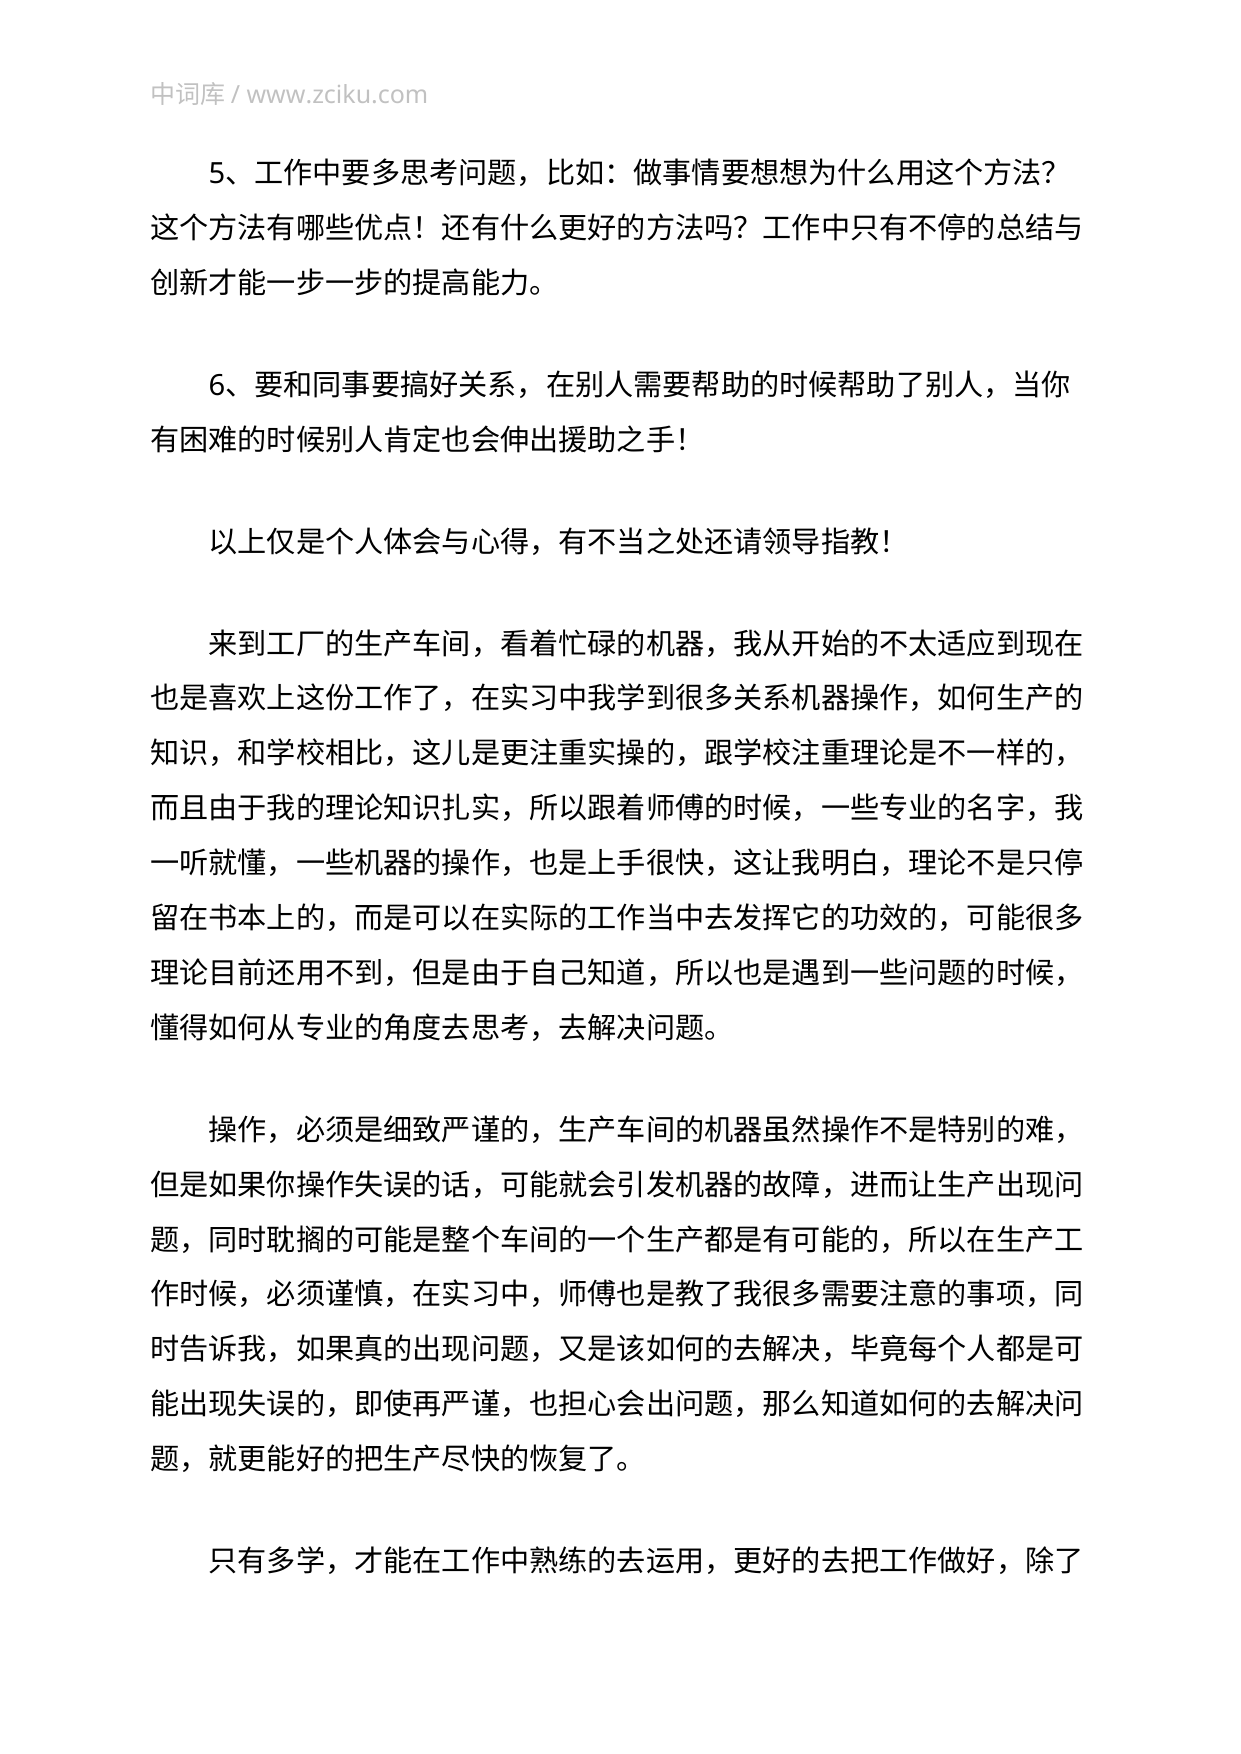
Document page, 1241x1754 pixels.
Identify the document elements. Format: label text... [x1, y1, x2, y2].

text 以上仅是个人体会与心得，有不当之处还请领导指教！ [150, 518, 1090, 561]
text 5、工作中要多思考问题，比如：做事情要想想为什么用这个方法？这个方法有哪些优点！还有什么更好的方法吗？工作中只有不停的总结与创新才能一步一步的提高能力。 [150, 150, 1090, 302]
text 来到工厂的生产车间，看着忙碌的机器，我从开始的不太适应到现在也是喜欢上这份工作了，在实习中我学到很多关系机器操作，如何生产的知识，和学校相比，这儿是更注重实操的，跟学校注重理论是不一样的，而且由于我的理论知识扎实，所以跟着师傅的时候，一些专业的名字，我一听就懂，一些机器的操作，也是上手很快，这让我明白，理论不是只停留在书本上的，而是可以在实际的工作当中去发挥它的功效的，可能很多理论目前还用不到，但是由于自己知道，所以也是遇到一些问题的时候，懂得如何从专业的角度去思考，去解决问题。 [150, 620, 1090, 1047]
text 6、要和同事要搞好关系，在别人需要帮助的时候帮助了别人，当你有困难的时候别人肯定也会伸出援助之手！ [150, 362, 1090, 459]
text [150, 1537, 1090, 1580]
text 操作，必须是细致严谨的，生产车间的机器虽然操作不是特别的难，但是如果你操作失误的话，可能就会引发机器的故障，进而让生产出现问题，同时耽搁的可能是整个车间的一个生产都是有可能的，所以在生产工作时候，必须谨慎，在实习中，师傅也是教了我很多需要注意的事项，同时告诉我，如果真的出现问题，又是该如何的去解决，毕竟每个人都是可能出现失误的，即使再严谨，也担心会出问题，那么知道如何的去解决问题，就更能好的把生产尽快的恢复了。 [150, 1106, 1090, 1478]
